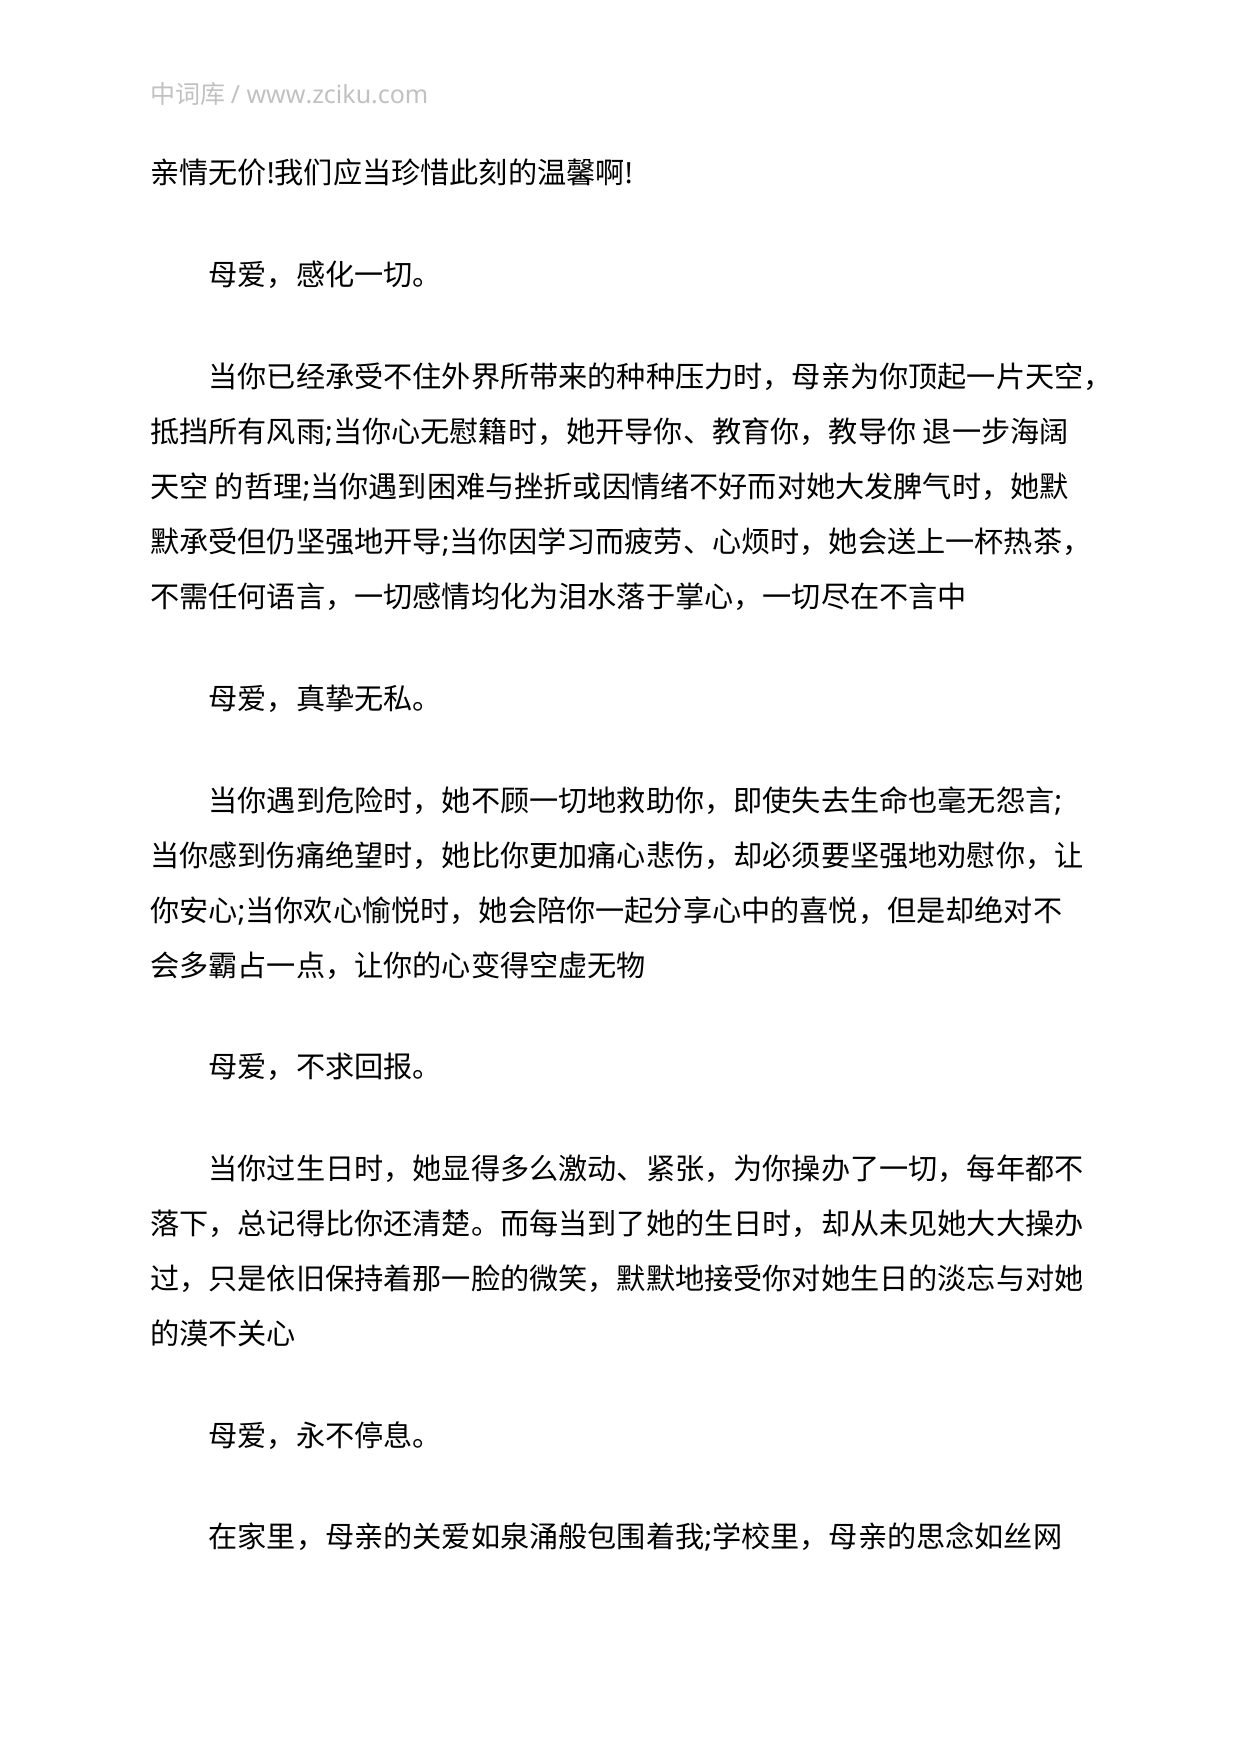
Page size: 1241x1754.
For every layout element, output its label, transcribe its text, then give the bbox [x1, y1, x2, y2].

text 当你过生日时，她显得多么激动、紧张，为你操办了一切，每年都不落下，总记得比你还清楚。而每当到了她的生日时，却从未见她大大操办过，只是依旧保持着那一脸的微笑，默默地接受你对她生日的淡忘与对她的漠不关心 [150, 1146, 1090, 1353]
text 母爱，感化一切。 [150, 252, 1090, 294]
text 母爱，永不停息。 [150, 1412, 1090, 1454]
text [150, 150, 1090, 192]
text 母爱，不求回报。 [150, 1044, 1090, 1086]
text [150, 1514, 1090, 1556]
text 母爱，真挚无私。 [150, 675, 1090, 718]
text 当你遇到危险时，她不顾一切地救助你，即使失去生命也毫无怨言;当你感到伤痛绝望时，她比你更加痛心悲伤，却必须要坚强地劝慰你，让你安心;当你欢心愉悦时，她会陪你一起分享心中的喜悦，但是却绝对不会多霸占一点，让你的心变得空虚无物 [150, 777, 1090, 984]
text 当你已经承受不住外界所带来的种种压力时，母亲为你顶起一片天空，抵挡所有风雨;当你心无慰籍时，她开导你、教育你，教导你 退一步海阔天空 的哲理;当你遇到困难与挫折或因情绪不好而对她大发脾气时，她默默承受但仍坚强地开导;当你因学习而疲劳、心烦时，她会送上一杯热茶，不需任何语言，一切感情均化为泪水落于掌心，一切尽在不言中 [150, 354, 1090, 616]
